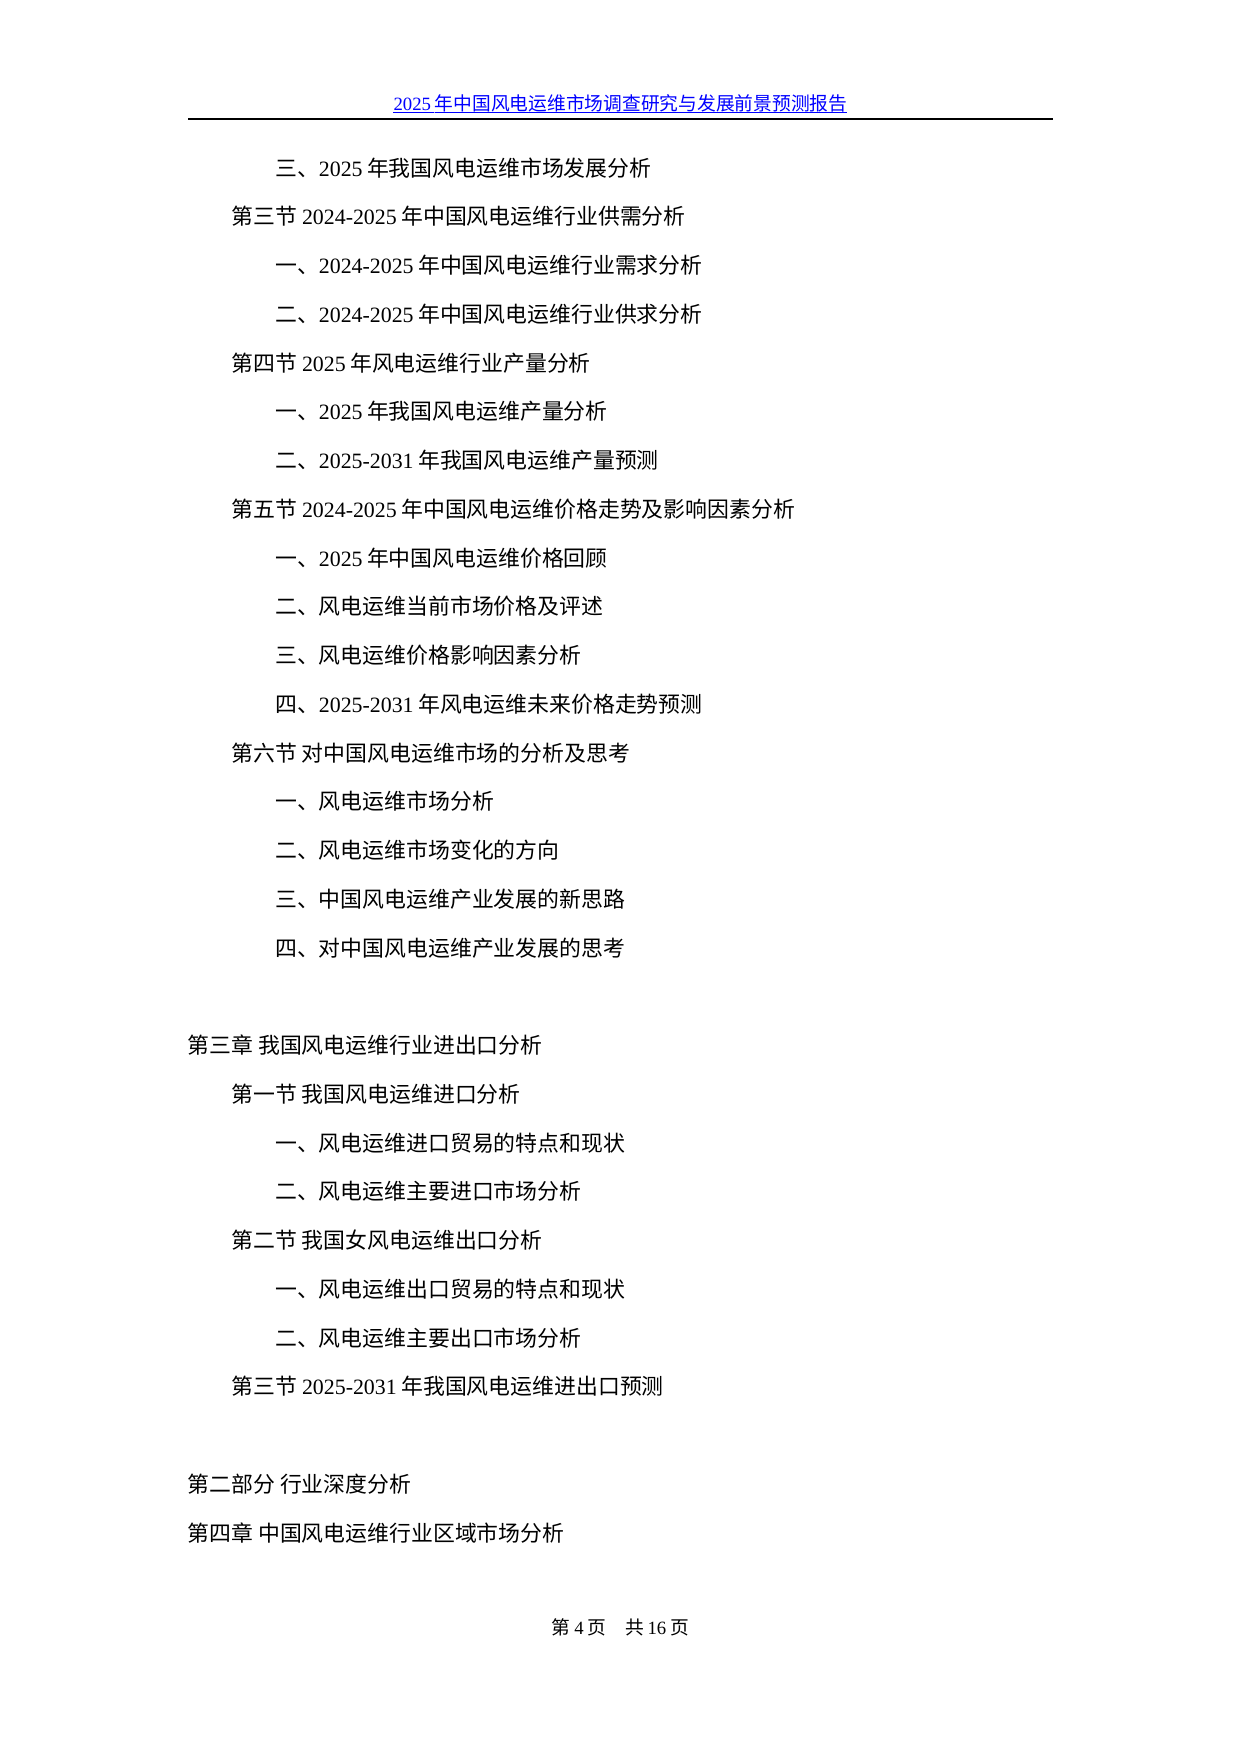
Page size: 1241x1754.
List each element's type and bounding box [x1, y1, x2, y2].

text [187, 150, 1053, 1548]
